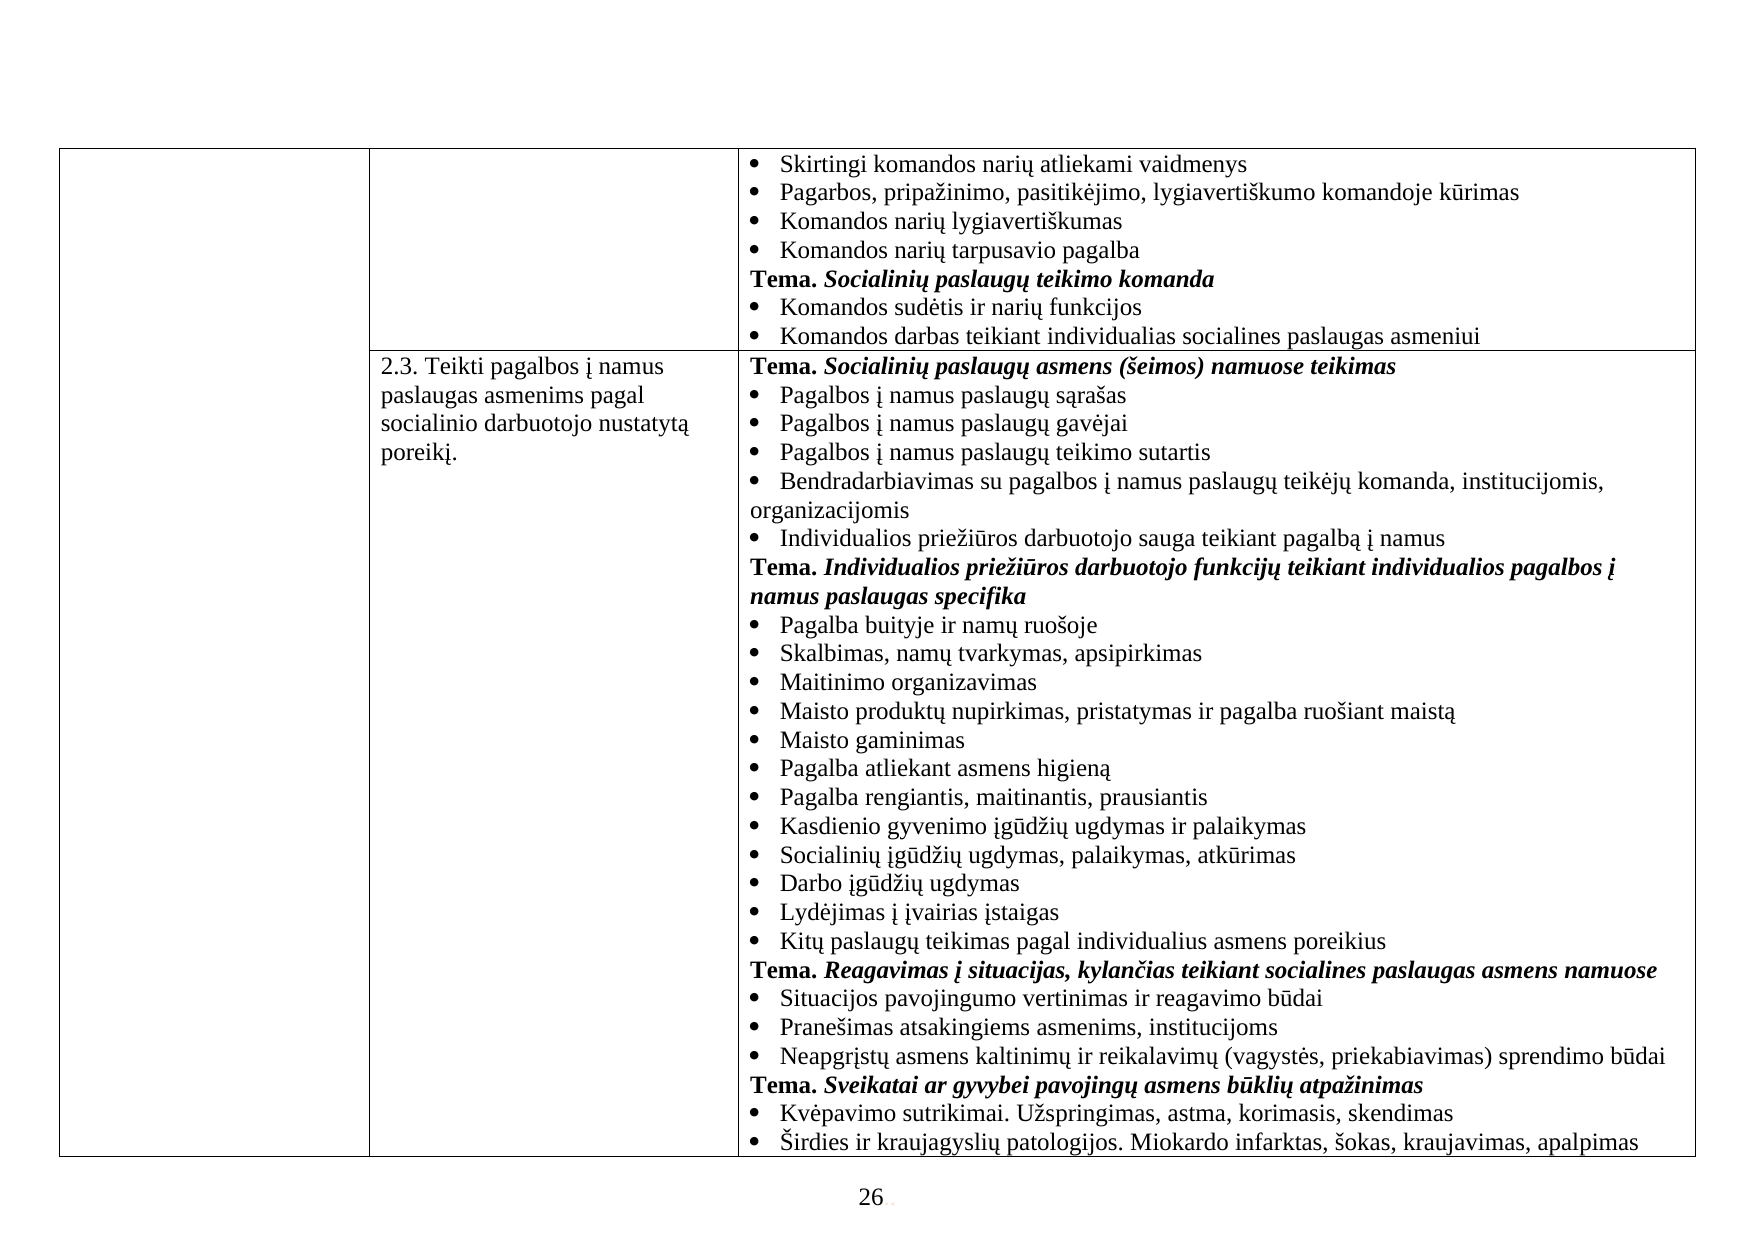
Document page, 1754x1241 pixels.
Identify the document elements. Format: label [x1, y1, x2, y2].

table_cell [370, 149, 738, 350]
table_cell [739, 351, 1695, 1156]
table_cell [370, 351, 738, 1156]
table_cell [739, 149, 1695, 350]
